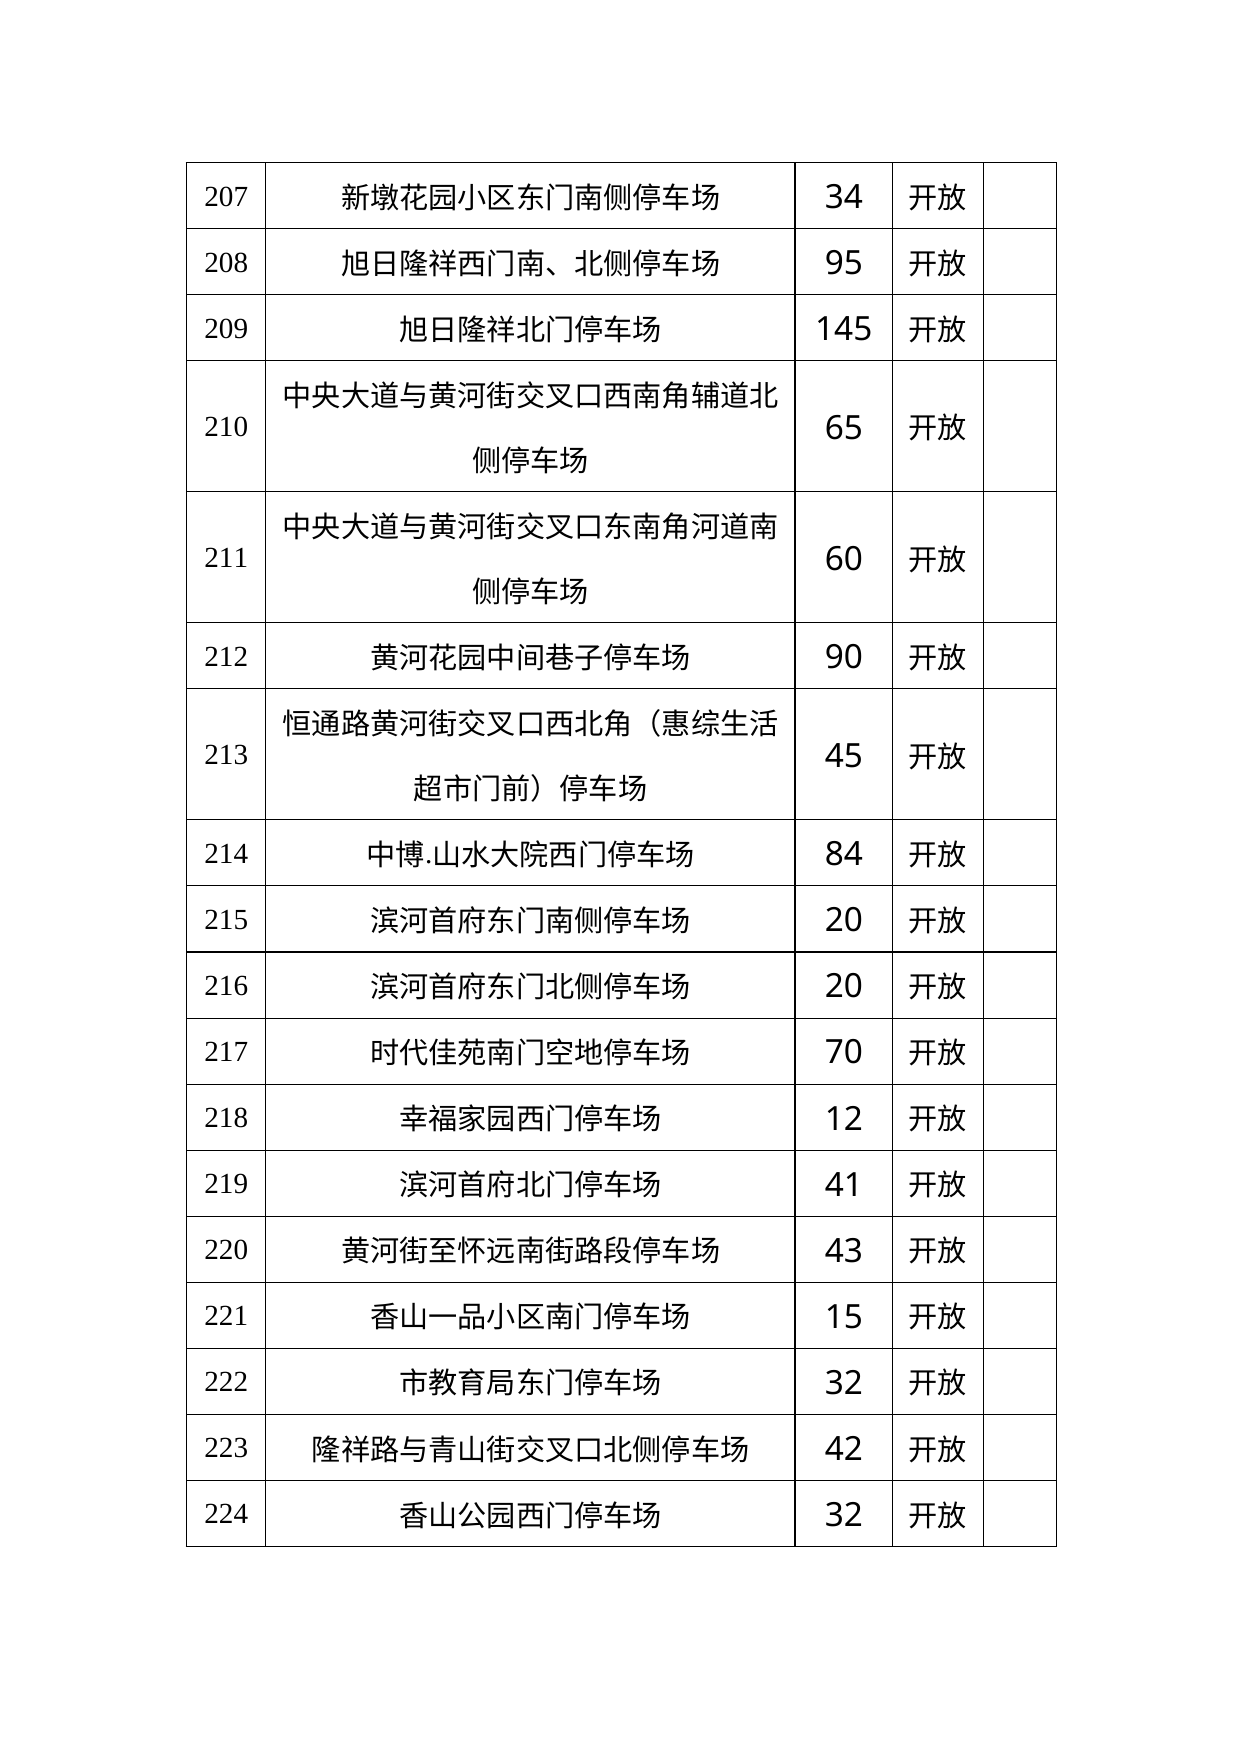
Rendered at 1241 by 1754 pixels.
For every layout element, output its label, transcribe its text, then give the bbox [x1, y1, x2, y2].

table_cell 开放 [893, 886, 983, 951]
table_cell 开放 [893, 689, 983, 819]
table_cell 41 [796, 1151, 892, 1216]
table_cell [984, 1085, 1056, 1149]
table_cell [984, 1415, 1056, 1480]
table_cell 市教育局东门停车场 [266, 1349, 794, 1414]
table_cell [984, 163, 1056, 228]
table_cell 60 [796, 492, 892, 622]
table_cell 新墩花园小区东门南侧停车场 [266, 163, 794, 228]
table_cell 223 [187, 1415, 265, 1480]
table_cell 220 [187, 1217, 265, 1282]
table_cell 208 [187, 229, 265, 294]
table_cell 香山一品小区南门停车场 [266, 1283, 794, 1348]
table_cell 滨河首府东门南侧停车场 [266, 886, 794, 951]
table_cell 时代佳苑南门空地停车场 [266, 1019, 794, 1083]
table_cell [984, 1151, 1056, 1216]
table_cell [984, 623, 1056, 688]
table_cell [984, 295, 1056, 360]
table_cell 开放 [893, 1481, 983, 1546]
table_cell 15 [796, 1283, 892, 1348]
table_cell 145 [796, 295, 892, 360]
table_cell 20 [796, 953, 892, 1017]
table_cell 旭日隆祥西门南、北侧停车场 [266, 229, 794, 294]
table_cell 219 [187, 1151, 265, 1216]
table_cell 中央大道与黄河街交叉口西南角辅道北侧停车场 [266, 361, 794, 491]
table_cell 42 [796, 1415, 892, 1480]
table_cell 222 [187, 1349, 265, 1414]
table_cell 207 [187, 163, 265, 228]
table_cell 恒通路黄河街交叉口西北角（惠综生活超市门前）停车场 [266, 689, 794, 819]
table_cell 旭日隆祥北门停车场 [266, 295, 794, 360]
table_cell 开放 [893, 1085, 983, 1149]
table_cell 开放 [893, 1217, 983, 1282]
table_cell 开放 [893, 820, 983, 885]
table_cell [984, 492, 1056, 622]
table_cell 213 [187, 689, 265, 819]
table_cell 211 [187, 492, 265, 622]
table_cell 开放 [893, 1349, 983, 1414]
table_cell [984, 953, 1056, 1017]
table_cell 滨河首府东门北侧停车场 [266, 953, 794, 1017]
table_cell 20 [796, 886, 892, 951]
table_cell 开放 [893, 163, 983, 228]
table_cell 32 [796, 1481, 892, 1546]
table_cell 中央大道与黄河街交叉口东南角河道南侧停车场 [266, 492, 794, 622]
table_cell 221 [187, 1283, 265, 1348]
table_cell 218 [187, 1085, 265, 1149]
table_cell 90 [796, 623, 892, 688]
table_cell 65 [796, 361, 892, 491]
table_cell [984, 1283, 1056, 1348]
table_cell 12 [796, 1085, 892, 1149]
table_cell [984, 1481, 1056, 1546]
table_cell 45 [796, 689, 892, 819]
table_cell 隆祥路与青山街交叉口北侧停车场 [266, 1415, 794, 1480]
table_cell 香山公园西门停车场 [266, 1481, 794, 1546]
table_cell 开放 [893, 295, 983, 360]
table_cell 210 [187, 361, 265, 491]
table_cell 84 [796, 820, 892, 885]
table_cell 32 [796, 1349, 892, 1414]
table_cell 215 [187, 886, 265, 951]
table_cell 黄河街至怀远南街路段停车场 [266, 1217, 794, 1282]
table_cell [984, 1019, 1056, 1083]
table_cell 中博.山水大院西门停车场 [266, 820, 794, 885]
table_cell 黄河花园中间巷子停车场 [266, 623, 794, 688]
table_cell 217 [187, 1019, 265, 1083]
table_cell [984, 886, 1056, 951]
table_cell 滨河首府北门停车场 [266, 1151, 794, 1216]
table_cell [984, 1217, 1056, 1282]
table_cell 开放 [893, 623, 983, 688]
table_cell 开放 [893, 229, 983, 294]
table_cell 209 [187, 295, 265, 360]
table_cell [984, 820, 1056, 885]
table_cell 开放 [893, 953, 983, 1017]
table_cell 34 [796, 163, 892, 228]
table_cell 幸福家园西门停车场 [266, 1085, 794, 1149]
table_cell 95 [796, 229, 892, 294]
table_cell 开放 [893, 492, 983, 622]
table_cell 开放 [893, 1151, 983, 1216]
table_cell 216 [187, 953, 265, 1017]
table_cell [984, 361, 1056, 491]
table_cell [984, 689, 1056, 819]
table_cell 开放 [893, 361, 983, 491]
table_cell 212 [187, 623, 265, 688]
table_cell 开放 [893, 1415, 983, 1480]
table_cell 70 [796, 1019, 892, 1083]
table_cell 224 [187, 1481, 265, 1546]
table_cell 43 [796, 1217, 892, 1282]
table_cell 开放 [893, 1019, 983, 1083]
table_cell [984, 229, 1056, 294]
table_cell 214 [187, 820, 265, 885]
table_cell [984, 1349, 1056, 1414]
table_cell 开放 [893, 1283, 983, 1348]
